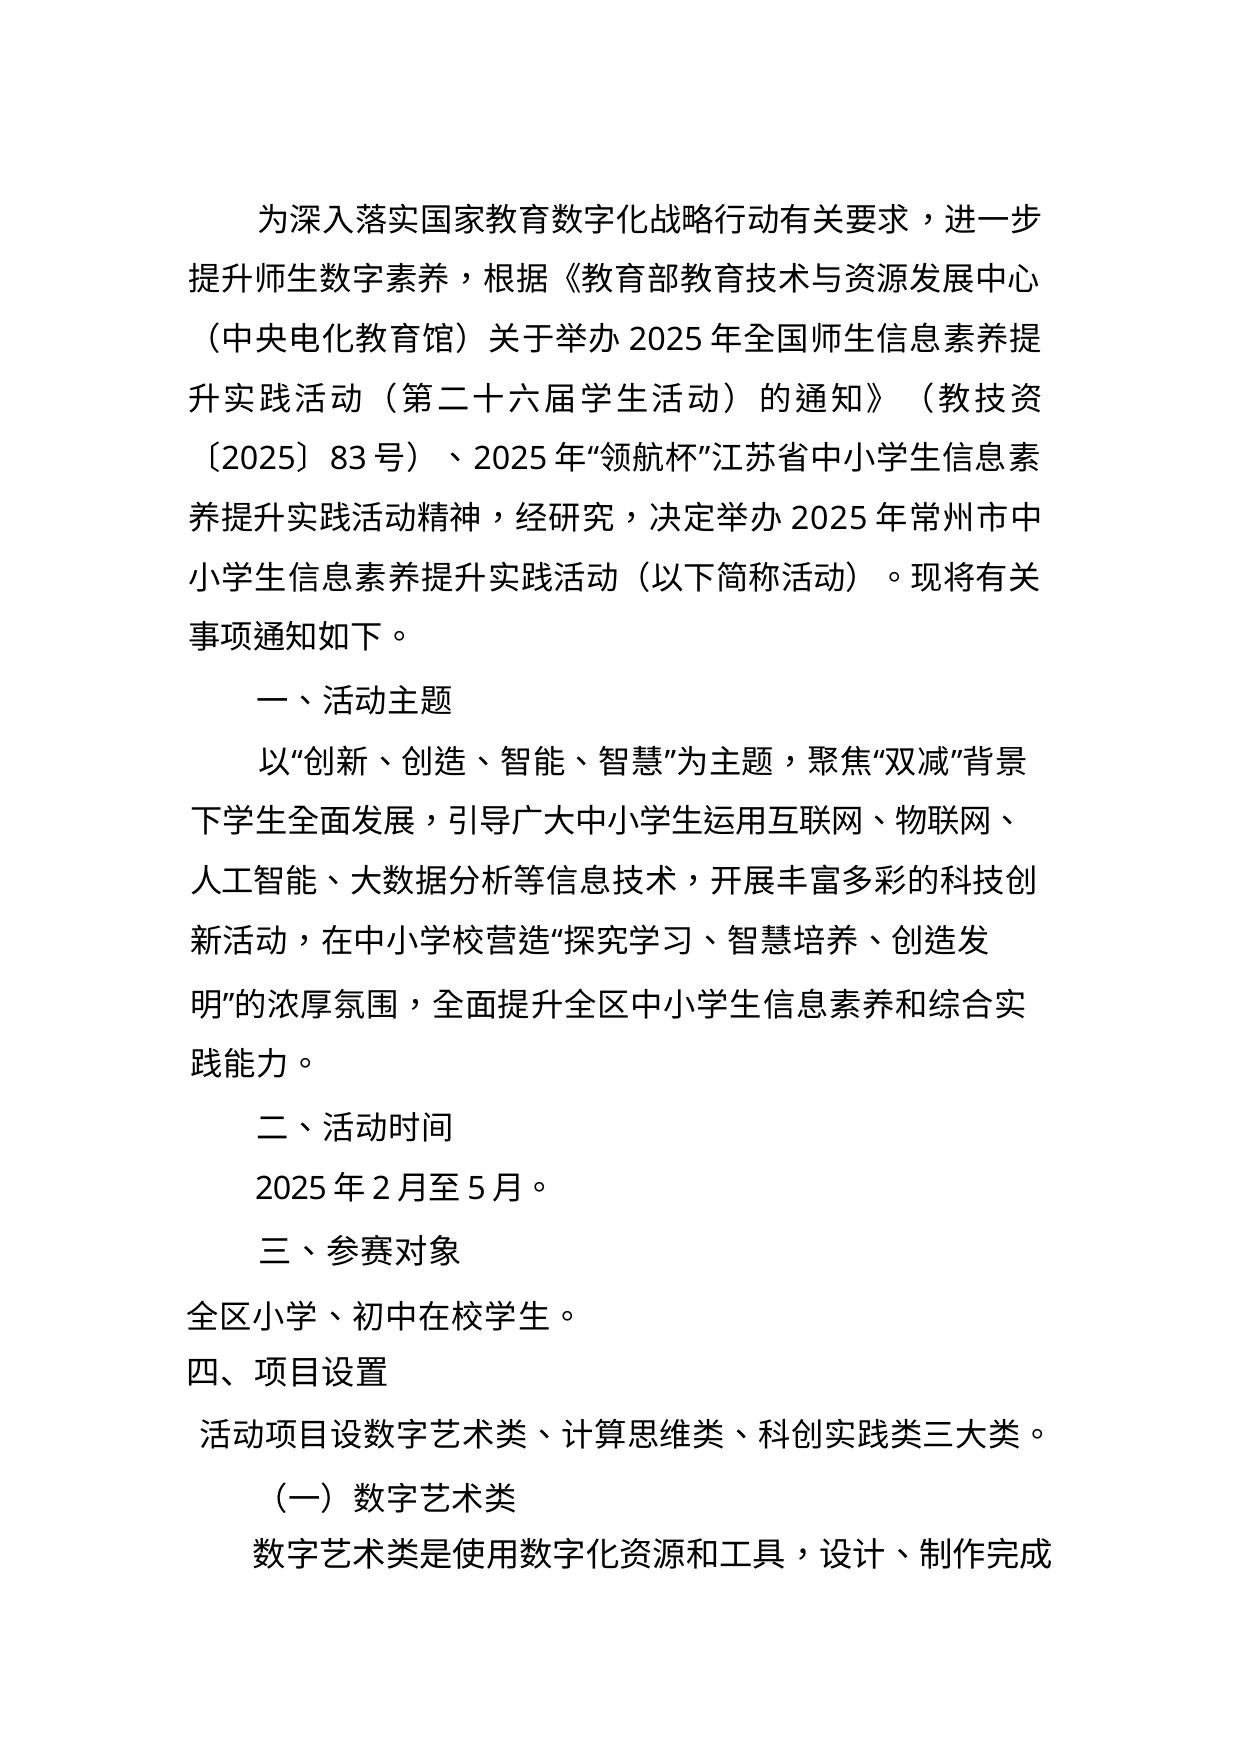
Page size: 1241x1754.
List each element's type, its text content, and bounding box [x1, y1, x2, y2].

text 2025年2月至5月。 [255, 1167, 1054, 1207]
text 全区小学、初中在校学生。 [186, 1291, 1054, 1338]
text 以“创新、创造、智能、智慧”为主题，聚焦“双减”背景下学生全面发展，引导广大中小学生运用互联网、物联网、人工智能、大数据分析等信息技术，开展丰富多彩的科技创新活动，在中小学校营造“探究学习、智慧培养、创造发明”的浓厚氛围，全面提升全区中小学生信息素养和综合实践能力。 [190, 739, 1052, 1085]
text 一、活动主题 [256, 679, 1054, 721]
text 三、参赛对象 [190, 1225, 1052, 1273]
text 活动项目设数字艺术类、计算思维类、科创实践类三大类。 [186, 1412, 1054, 1456]
text 四、项目设置 [186, 1348, 1054, 1394]
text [186, 1519, 1054, 1578]
text 为深入落实国家教育数字化战略行动有关要求，进一步提升师生数字素养，根据《教育部教育技术与资源发展中心（中央电化教育馆）关于举办2025年全国师生信息素养提升实践活动（第二十六届学生活动）的通知》（教技资〔2025〕83号）、2025年“领航杯”江苏省中小学生信息素养提升实践活动精神，经研究，决定举办2025年常州市中小学生信息素养提升实践活动（以下简称活动）。现将有关事项通知如下。 [188, 196, 1042, 658]
text 二、活动时间 [256, 1106, 1054, 1148]
list 数字艺术类 [255, 1475, 1054, 1519]
